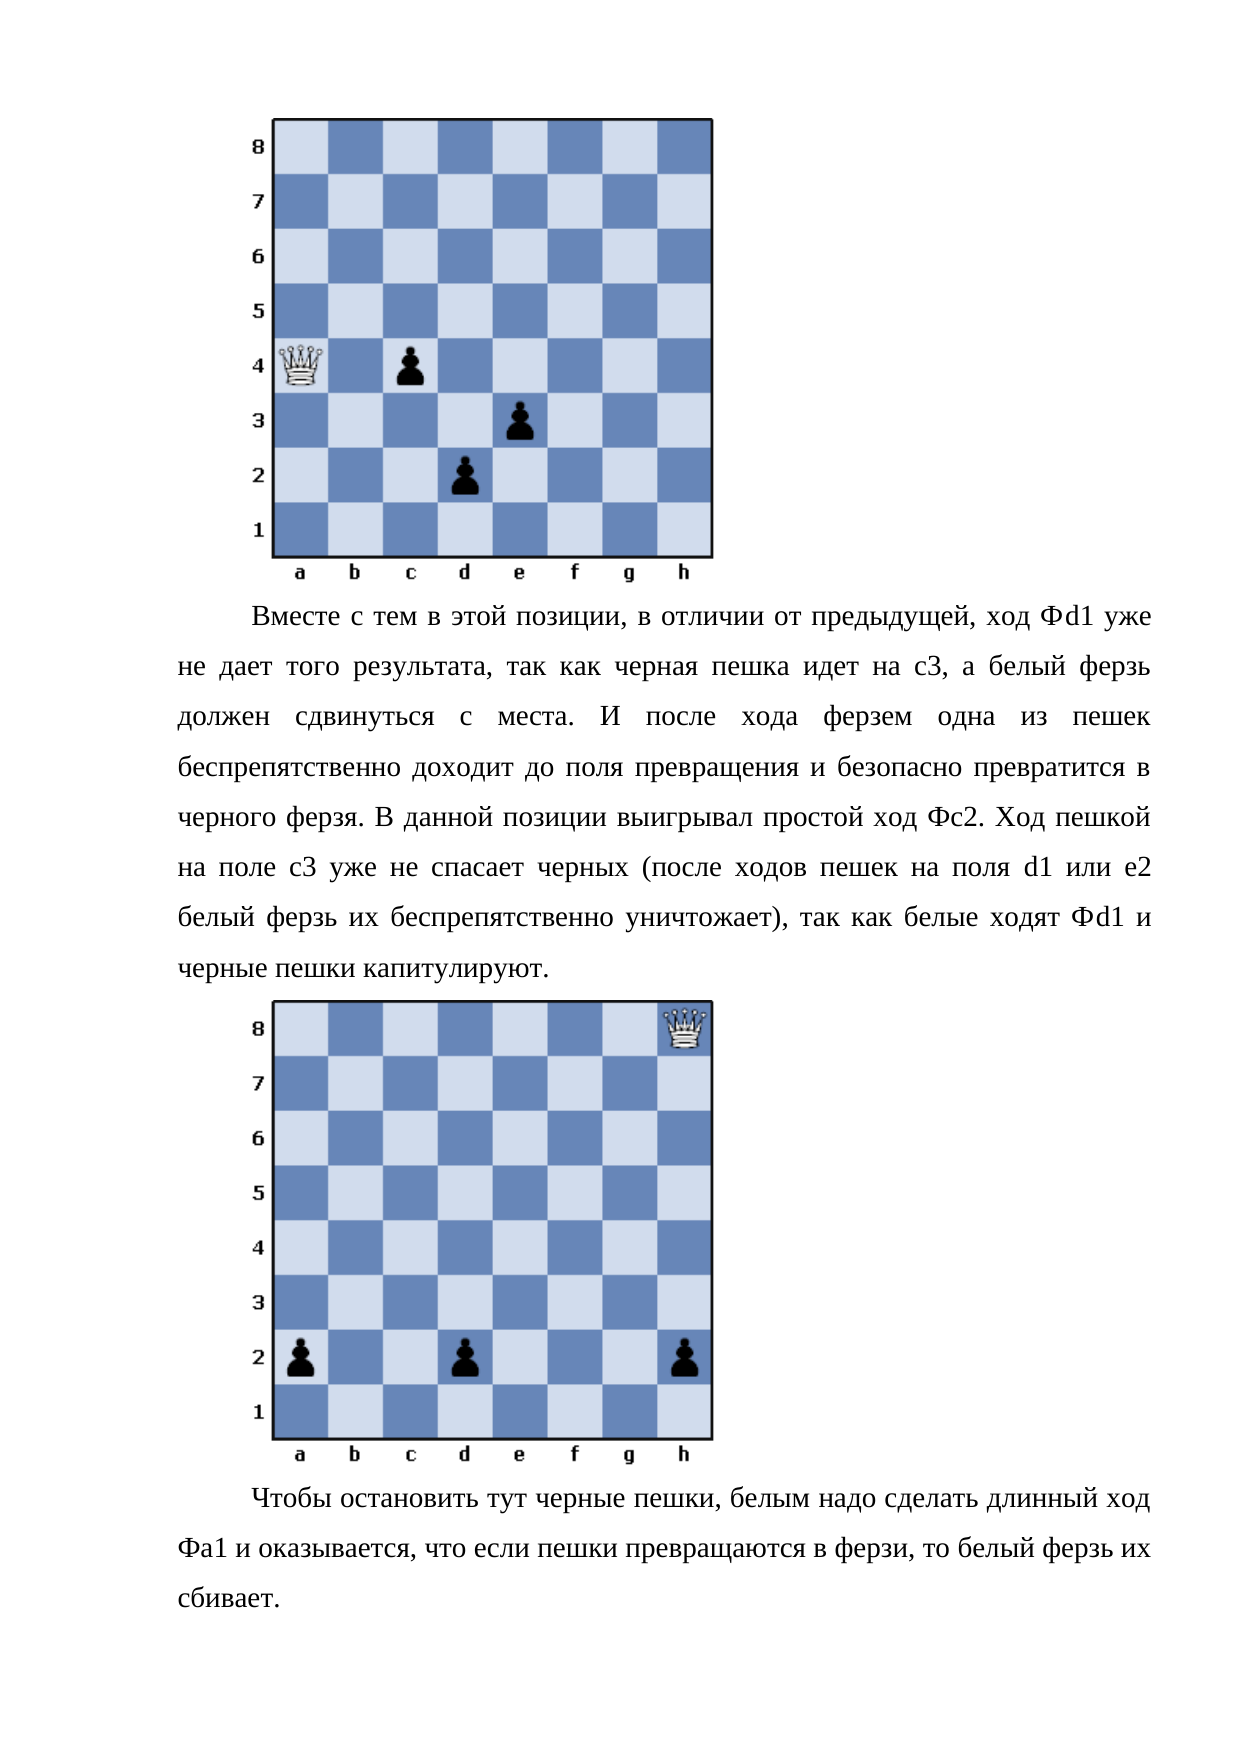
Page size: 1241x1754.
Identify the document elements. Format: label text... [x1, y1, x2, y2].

picture [251, 118, 714, 584]
text Чтобы остановить тут черные пешки, белым надо сделать длинный ход Фа1 и оказывается, что если пешки превращаются в ферзи, то белый ферзь их сбивает. [177, 1480, 1152, 1614]
text Вместе с тем в этой позиции, в отличии от предыдущей, ход Фd1 уже не дает того результата, так как черная пешка идет на с3, а белый ферзь должен сдвинуться с места. И после хода ферзем одна из пешек беспрепятственно доходит до поля превращения и безопасно превратится в черного ферзя. В данной позиции выигрывал простой ход Фс2. Ход пешкой на поле с3 уже не спасает черных (после ходов пешек на поля d1 или e2 белый ферзь их беспрепятственно уничтожает), так как белые ходят Фd1 и черные пешки капитулируют. [177, 598, 1152, 983]
picture [251, 1000, 714, 1466]
